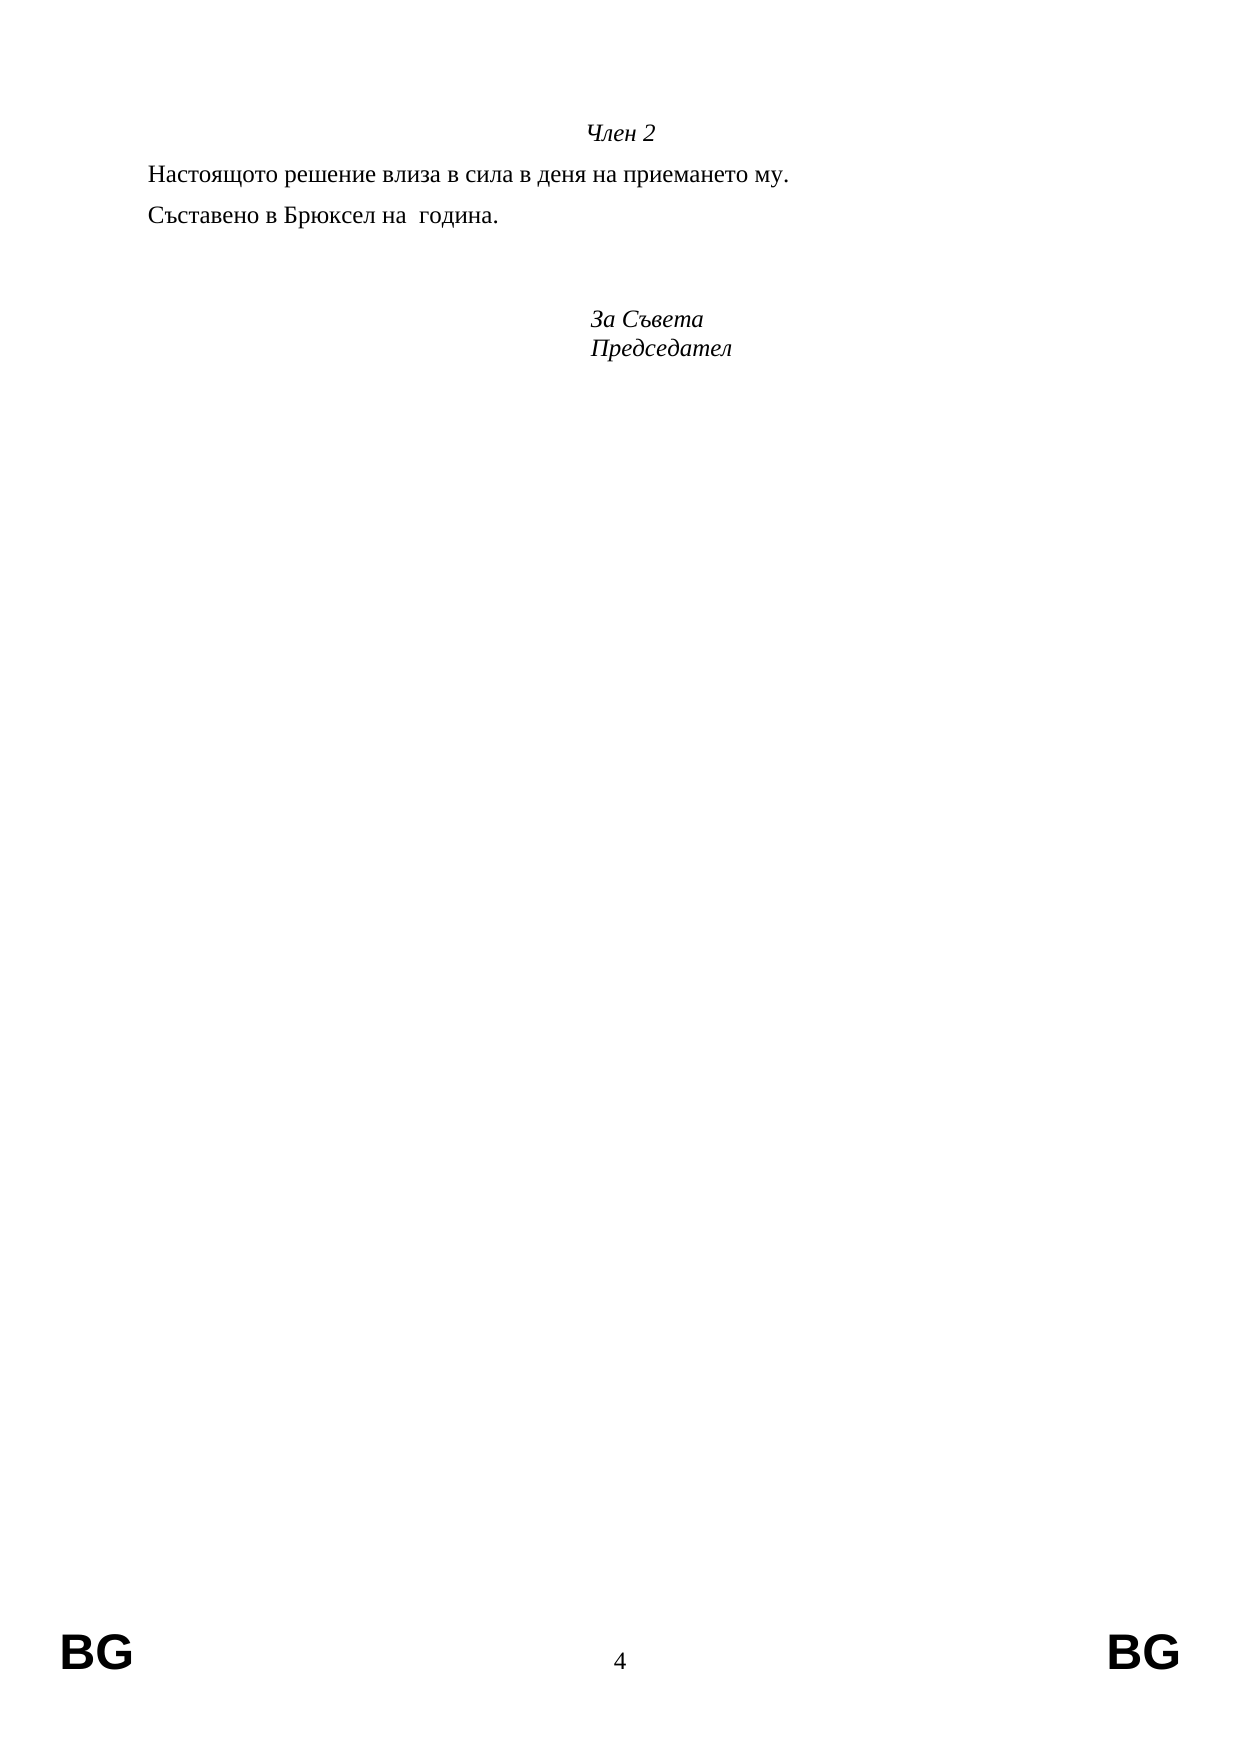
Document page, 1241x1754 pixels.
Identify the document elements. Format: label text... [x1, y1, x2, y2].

text Съставено в Брюксел на година. [148, 201, 1093, 229]
text Член 2 [148, 118, 1093, 147]
text Председател [148, 333, 1093, 362]
text За Съвета [148, 304, 1093, 333]
text Настоящото решение влиза в сила в деня на приемането му. [148, 159, 1093, 188]
